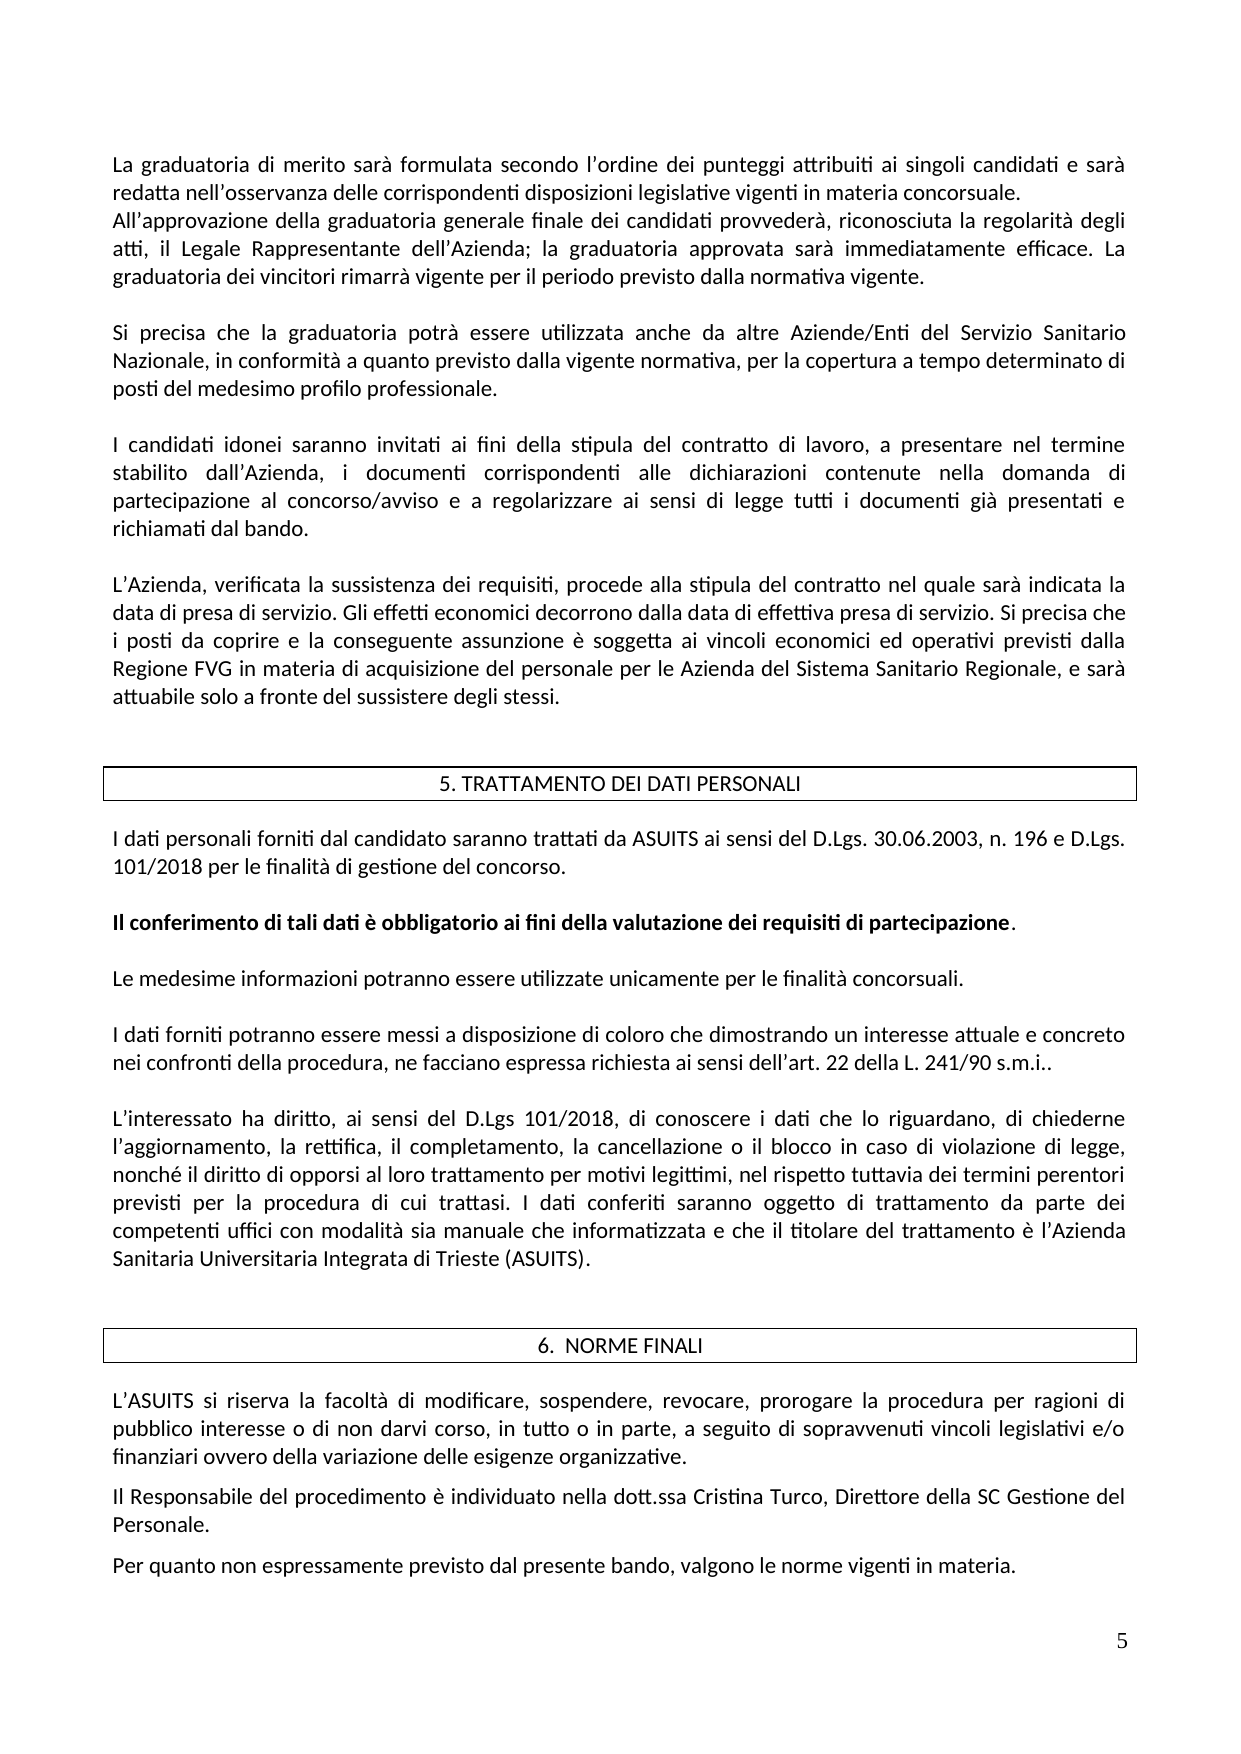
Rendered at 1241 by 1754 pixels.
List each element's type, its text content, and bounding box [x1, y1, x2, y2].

text L’Azienda, verificata la sussistenza dei requisiti, procede alla stipula del contratto nel quale sarà indicata la data di presa di servizio. Gli effetti economici decorrono dalla data di effettiva presa di servizio. Si precisa che i posti da coprire e la conseguente assunzione è soggetta ai vincoli economici ed operativi previsti dalla Regione FVG in materia di acquisizione del personale per le Azienda del Sistema Sanitario Regionale, e sarà attuabile solo a fronte del sussistere degli stessi. [112, 570, 1128, 710]
text La graduatoria di merito sarà formulata secondo l’ordine dei punteggi attribuiti ai singoli candidati e sarà redatta nell’osservanza delle corrispondenti disposizioni legislative vigenti in materia concorsuale. [112, 150, 1128, 206]
text 5. TRATTAMENTO DEI DATI PERSONALI [104, 768, 1136, 800]
text L’interessato ha diritto, ai sensi del D.Lgs 101/2018, di conoscere i dati che lo riguardano, di chiederne l’aggiornamento, la rettifica, il completamento, la cancellazione o il blocco in caso di violazione di legge, nonché il diritto di opporsi al loro trattamento per motivi legittimi, nel rispetto tuttavia dei termini perentori previsti per la procedura di cui trattasi. I dati conferiti saranno oggetto di trattamento da parte dei competenti uffici con modalità sia manuale che informatizzata e che il titolare del trattamento è l’Azienda Sanitaria Universitaria Integrata di Trieste (ASUITS). [112, 1104, 1128, 1272]
text L’ASUITS si riserva la facoltà di modificare, sospendere, revocare, prorogare la procedura per ragioni di pubblico interesse o di non darvi corso, in tutto o in parte, a seguito di sopravvenuti vincoli legislativi e/o finanziari ovvero della variazione delle esigenze organizzative. [112, 1386, 1128, 1470]
text Per quanto non espressamente previsto dal presente bando, valgono le norme vigenti in materia. [112, 1551, 1128, 1579]
text Si precisa che la graduatoria potrà essere utilizzata anche da altre Aziende/Enti del Servizio Sanitario Nazionale, in conformità a quanto previsto dalla vigente normativa, per la copertura a tempo determinato di posti del medesimo profilo professionale. [112, 318, 1128, 402]
text 6. NORME FINALI [104, 1329, 1136, 1362]
text I candidati idonei saranno invitati ai fini della stipula del contratto di lavoro, a presentare nel termine stabilito dall’Azienda, i documenti corrispondenti alle dichiarazioni contenute nella domanda di partecipazione al concorso/avviso e a regolarizzare ai sensi di legge tutti i documenti già presentati e richiamati dal bando. [112, 430, 1128, 542]
text Le medesime informazioni potranno essere utilizzate unicamente per le finalità concorsuali. [112, 964, 1128, 992]
text I dati forniti potranno essere messi a disposizione di coloro che dimostrando un interesse attuale e concreto nei confronti della procedura, ne facciano espressa richiesta ai sensi dell’art. 22 della L. 241/90 s.m.i.. [112, 1020, 1128, 1076]
text I dati personali forniti dal candidato saranno trattati da ASUITS ai sensi del D.Lgs. 30.06.2003, n. 196 e D.Lgs. 101/2018 per le finalità di gestione del concorso. [112, 824, 1128, 880]
text All’approvazione della graduatoria generale finale dei candidati provvederà, riconosciuta la regolarità degli atti, il Legale Rappresentante dell’Azienda; la graduatoria approvata sarà immediatamente efficace. La graduatoria dei vincitori rimarrà vigente per il periodo previsto dalla normativa vigente. [112, 206, 1128, 290]
text Il conferimento di tali dati è obbligatorio ai fini della valutazione dei requisiti di partecipazione. [112, 908, 1128, 936]
text Il Responsabile del procedimento è individuato nella dott.ssa Cristina Turco, Direttore della SC Gestione del Personale. [112, 1482, 1128, 1538]
